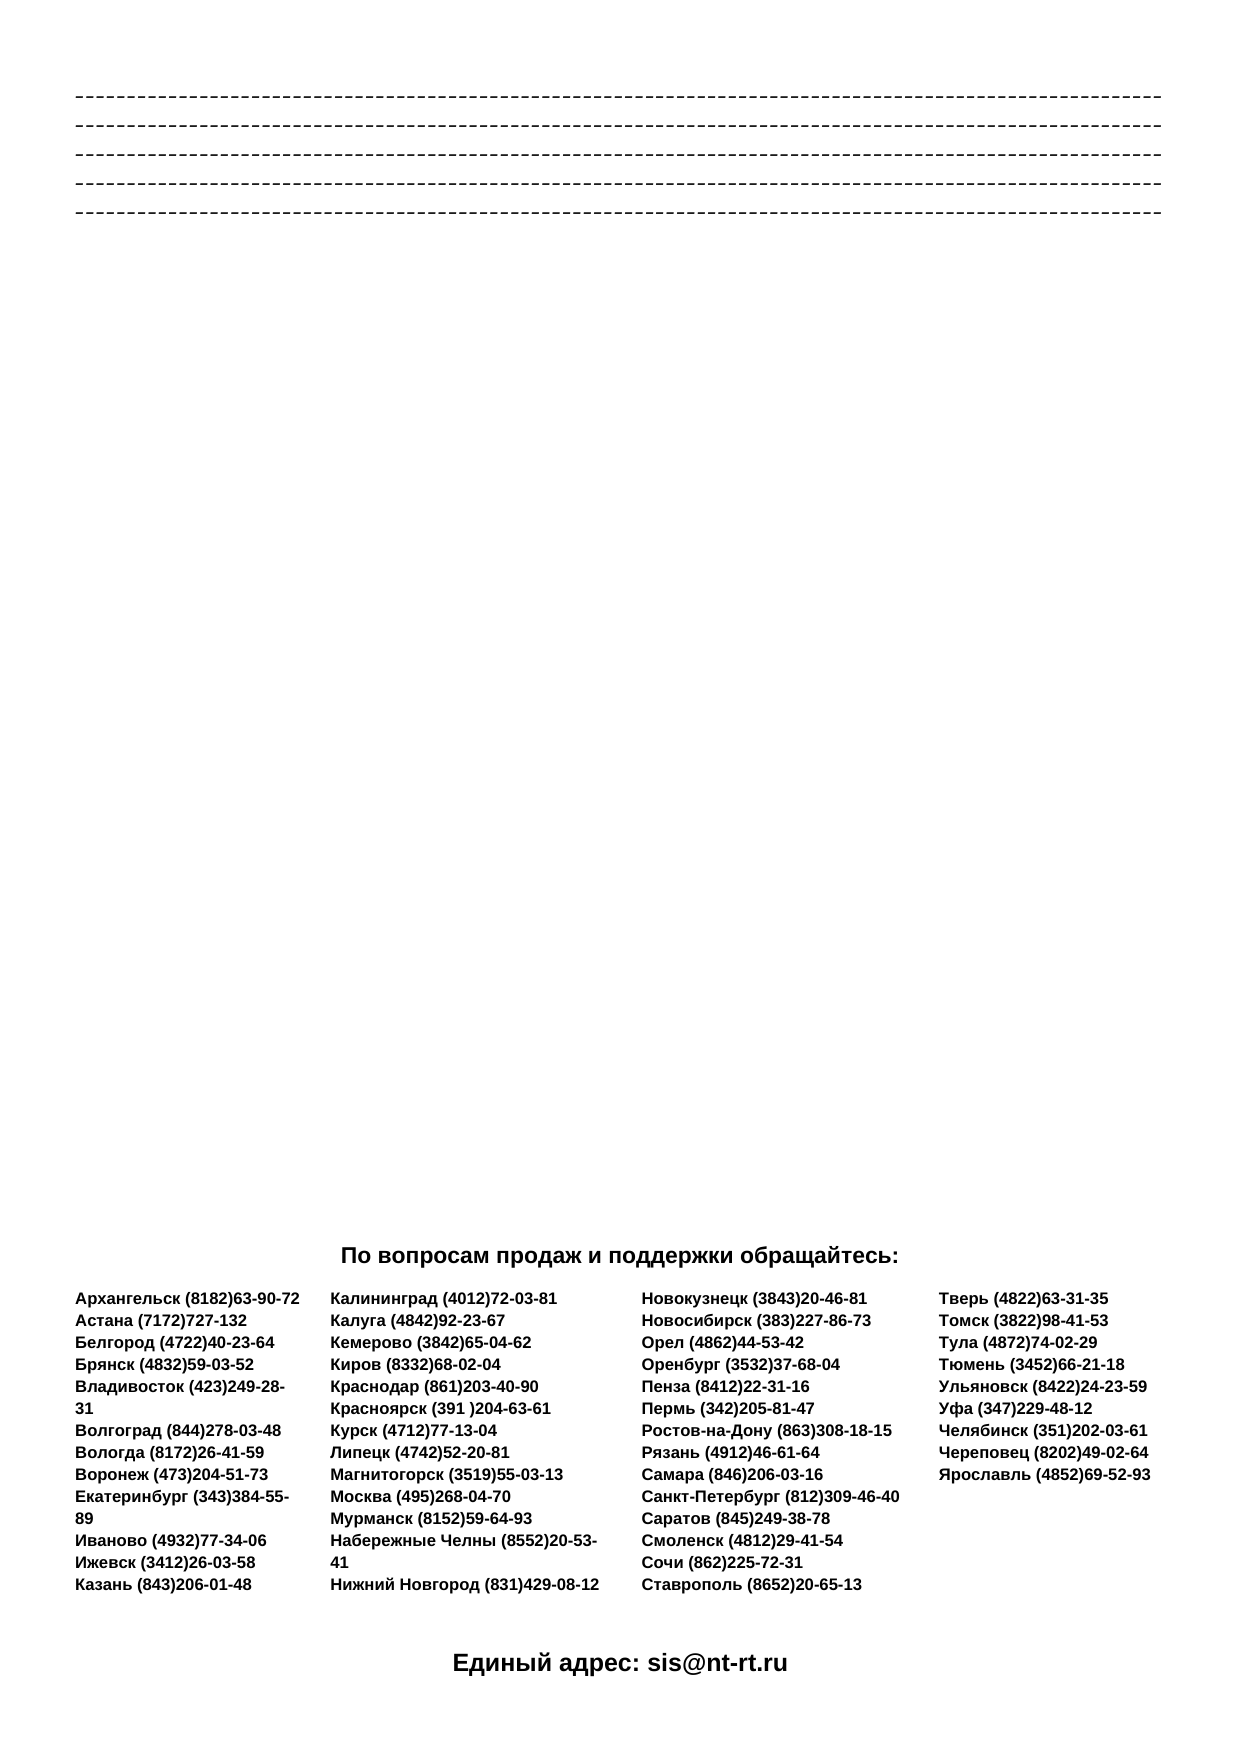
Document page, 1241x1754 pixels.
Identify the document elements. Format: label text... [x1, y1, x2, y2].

text Смоленск (4812)29-41-54 [641, 1531, 910, 1550]
text Белгород (4722)40-23-64 [75, 1333, 302, 1352]
text Пенза (8412)22-31-16 [641, 1377, 910, 1396]
text Ижевск (3412)26-03-58 [75, 1553, 302, 1572]
text Мурманск (8152)59-64-93 [330, 1509, 613, 1528]
text Сочи (862)225-72-31 [641, 1553, 910, 1572]
text Красноярск (391 )204-63-61 [330, 1399, 613, 1418]
text Нижний Новгород (831)429-08-12 [330, 1574, 627, 1594]
text Воронеж (473)204-51-73 [75, 1465, 302, 1484]
text Вологда (8172)26-41-59 [75, 1443, 302, 1462]
text Курск (4712)77-13-04 [330, 1421, 613, 1440]
text Орел (4862)44-53-42 [641, 1333, 910, 1352]
text Ростов-на-Дону (863)308-18-15 [641, 1421, 910, 1440]
text Томск (3822)98-41-53 [939, 1311, 1152, 1330]
text Астана (7172)727-132 [75, 1311, 302, 1330]
text Череповец (8202)49-02-64 [939, 1443, 1152, 1462]
text Челябинск (351)202-03-61 [939, 1421, 1152, 1440]
text Владивосток (423)249-28-31 [75, 1377, 302, 1418]
text Брянск (4832)59-03-52 [75, 1355, 302, 1374]
text Саратов (845)249-38-78 [641, 1509, 910, 1528]
text Тверь (4822)63-31-35 [939, 1289, 1152, 1308]
text Рязань (4912)46-61-64 [641, 1443, 910, 1462]
text Ярославль (4852)69-52-93 [939, 1465, 1152, 1484]
text Екатеринбург (343)384-55-89 [75, 1487, 302, 1528]
text Самара (846)206-03-16 [641, 1465, 910, 1484]
text Новокузнецк (3843)20-46-81 [641, 1289, 924, 1308]
text Киров (8332)68-02-04 [330, 1355, 613, 1374]
text Тюмень (3452)66-21-18 [939, 1355, 1152, 1374]
text Липецк (4742)52-20-81 [330, 1443, 613, 1462]
text Казань (843)206-01-48 [75, 1574, 302, 1594]
text Набережные Челны (8552)20-53-41 [330, 1531, 613, 1572]
text Калуга (4842)92-23-67 [330, 1311, 613, 1330]
text Пермь (342)205-81-47 [641, 1399, 910, 1418]
text Кемерово (3842)65-04-62 [330, 1333, 613, 1352]
text Уфа (347)229-48-12 [939, 1399, 1152, 1418]
text Ставрополь (8652)20-65-13 [641, 1574, 910, 1594]
text Калининград (4012)72-03-81 [330, 1289, 613, 1308]
text Архангельск (8182)63-90-72 [75, 1289, 302, 1308]
text Санкт-Петербург (812)309-46-40 [641, 1487, 910, 1506]
text Единый адрес: sis@nt-rt.ru [75, 1648, 1165, 1676]
text По вопросам продаж и поддержки обращайтесь: [75, 1242, 1165, 1268]
text Ульяновск (8422)24-23-59 [939, 1377, 1152, 1396]
text Тула (4872)74-02-29 [939, 1333, 1152, 1352]
text Москва (495)268-04-70 [330, 1487, 613, 1506]
text Новосибирск (383)227-86-73 [641, 1311, 910, 1330]
text Краснодар (861)203-40-90 [330, 1377, 613, 1396]
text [75, 75, 1173, 217]
text Магнитогорск (3519)55-03-13 [330, 1465, 613, 1484]
text Иваново (4932)77-34-06 [75, 1531, 302, 1550]
text Волгоград (844)278-03-48 [75, 1421, 302, 1440]
text Оренбург (3532)37-68-04 [641, 1355, 910, 1374]
